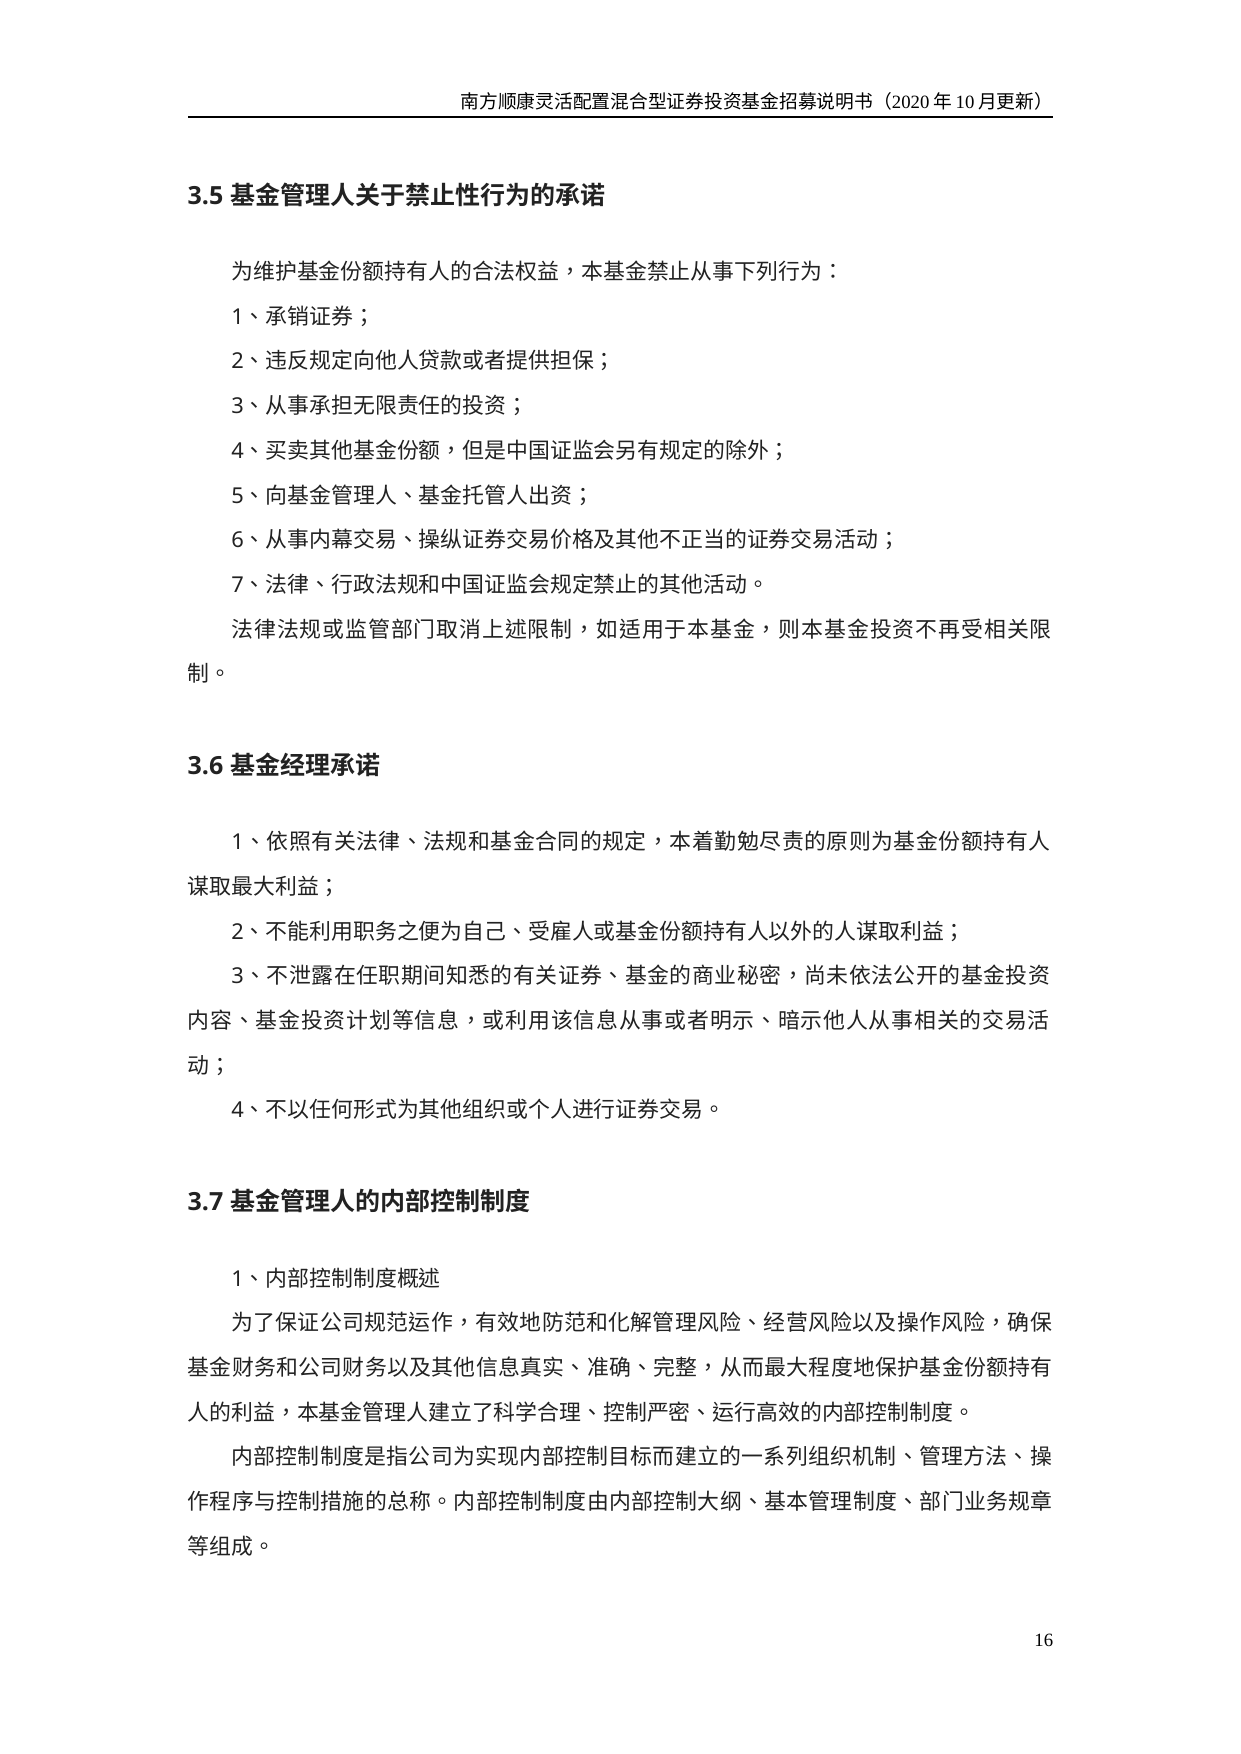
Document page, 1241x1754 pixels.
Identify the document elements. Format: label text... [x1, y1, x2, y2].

text 6、从事内幕交易、操纵证券交易价格及其他不正当的证券交易活动； [187, 524, 1053, 554]
text 3、从事承担无限责任的投资； [187, 390, 1053, 420]
text 内部控制制度是指公司为实现内部控制目标而建立的一系列组织机制、管理方法、操作程序与控制措施的总称。内部控制制度由内部控制大纲、基本管理制度、部门业务规章等组成。 [187, 1441, 1053, 1560]
text 2、违反规定向他人贷款或者提供担保； [187, 346, 1053, 375]
text 1、承销证券； [187, 301, 1053, 331]
text 4、买卖其他基金份额，但是中国证监会另有规定的除外； [187, 435, 1053, 465]
text 1、内部控制制度概述 [187, 1262, 1053, 1292]
text 3.6 基金经理承诺 [187, 732, 1053, 797]
text 4、不以任何形式为其他组织或个人进行证券交易。 [187, 1094, 1053, 1124]
text 3.5 基金管理人关于禁止性行为的承诺 [187, 162, 1053, 227]
text 2、不能利用职务之便为自己、受雇人或基金份额持有人以外的人谋取利益； [187, 916, 1053, 946]
text 3、不泄露在任职期间知悉的有关证券、基金的商业秘密，尚未依法公开的基金投资内容、基金投资计划等信息，或利用该信息从事或者明示、暗示他人从事相关的交易活动； [187, 960, 1053, 1079]
text 3.7 基金管理人的内部控制制度 [187, 1168, 1053, 1233]
text 1、依照有关法律、法规和基金合同的规定，本着勤勉尽责的原则为基金份额持有人谋取最大利益； [187, 826, 1053, 901]
text 7、法律、行政法规和中国证监会规定禁止的其他活动。 [187, 569, 1053, 599]
text 法律法规或监管部门取消上述限制，如适用于本基金，则本基金投资不再受相关限制。 [187, 614, 1053, 688]
text 为维护基金份额持有人的合法权益，本基金禁止从事下列行为： [187, 256, 1053, 286]
text 为了保证公司规范运作，有效地防范和化解管理风险、经营风险以及操作风险，确保基金财务和公司财务以及其他信息真实、准确、完整，从而最大程度地保护基金份额持有人的利益，本基金管理人建立了科学合理、控制严密、运行高效的内部控制制度。 [187, 1307, 1053, 1426]
text 5、向基金管理人、基金托管人出资； [187, 479, 1053, 509]
